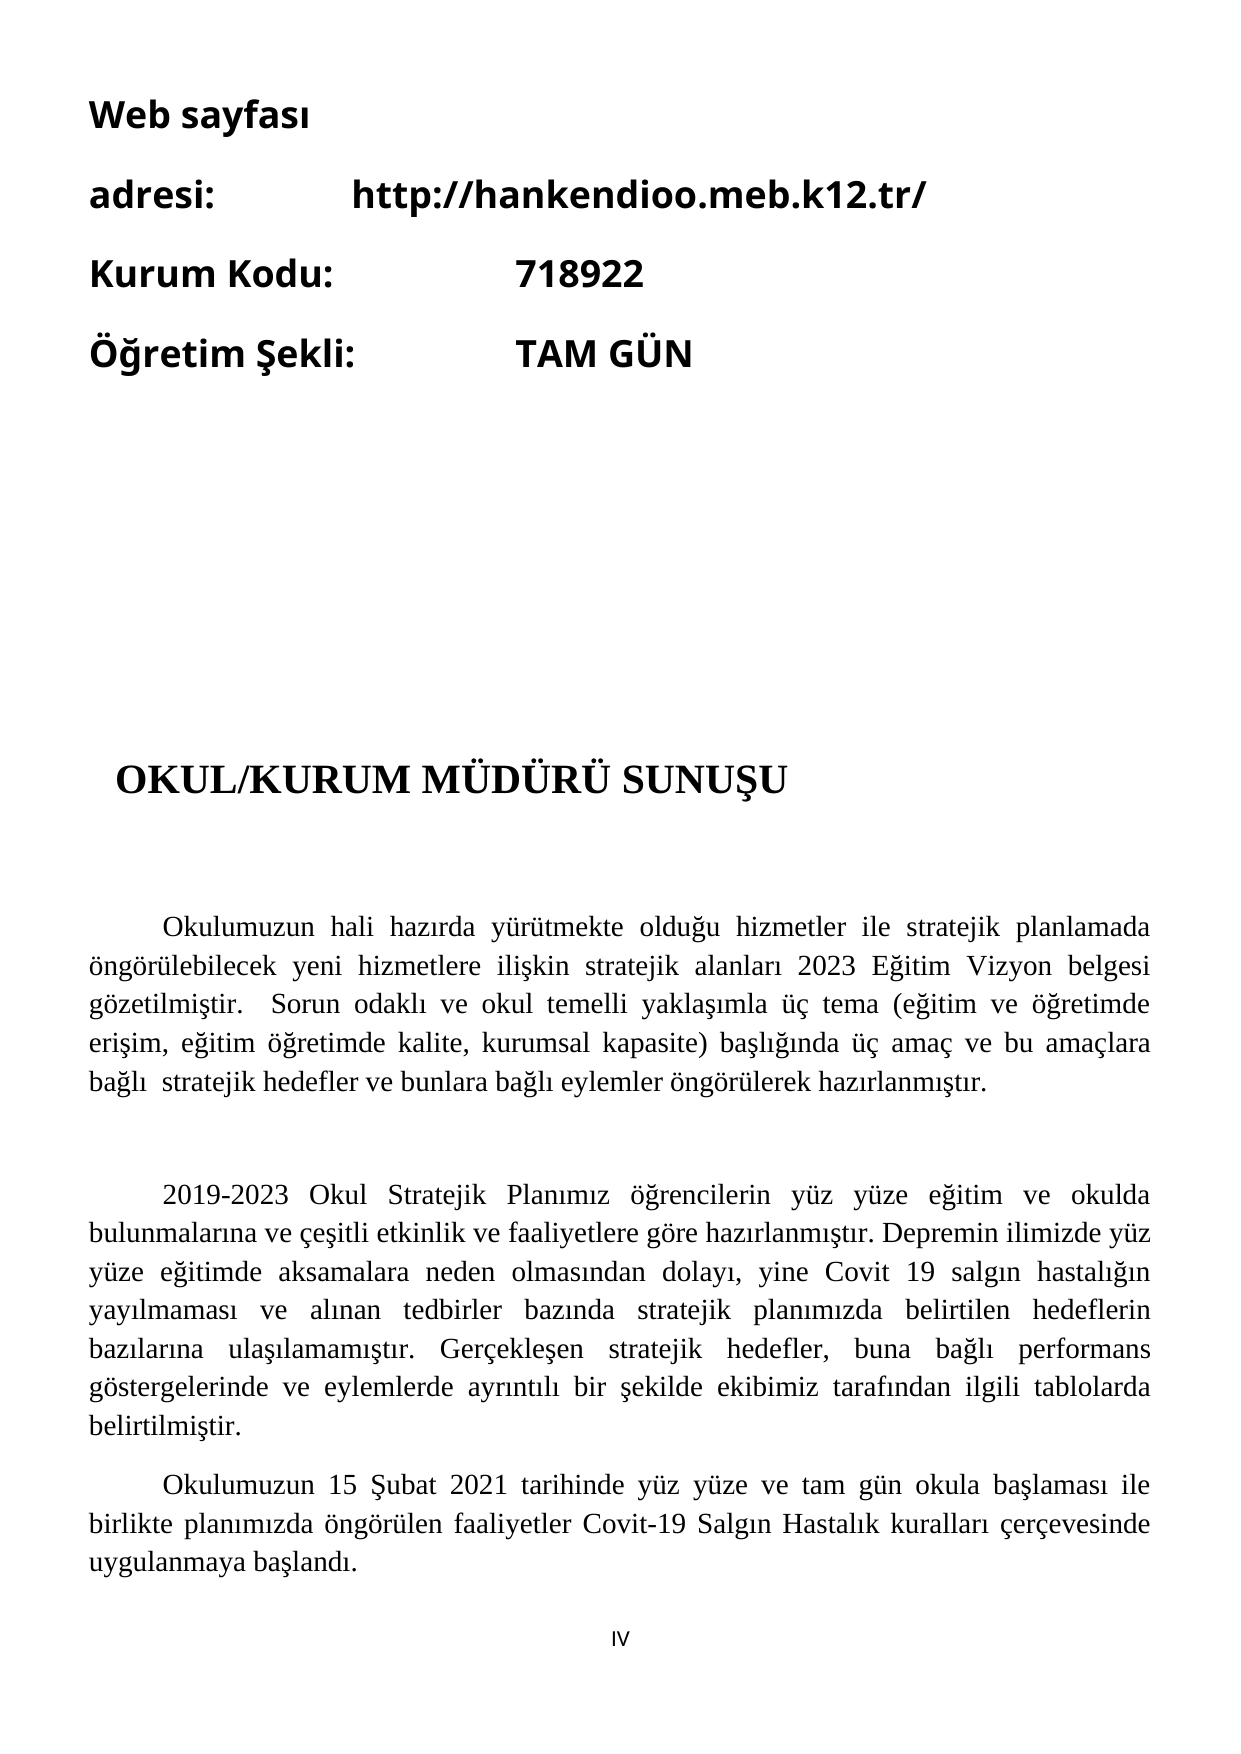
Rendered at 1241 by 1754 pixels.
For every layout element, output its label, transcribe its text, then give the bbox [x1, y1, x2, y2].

text adresi: http://hankendioo.meb.k12.tr/ [89, 168, 1152, 219]
text Web sayfası [89, 89, 1152, 140]
text Kurum Kodu: 718922 [89, 248, 1152, 299]
text Okulumuzun 15 Şubat 2021 tarihinde yüz yüze ve tam gün okula başlaması ile birlikte planımızda öngörülen faaliyetler Covit-19 Salgın Hastalık kuralları çerçevesinde uygulanmaya başlandı. [89, 1467, 1152, 1578]
text OKUL/KURUM MÜDÜRÜ SUNUŞU [89, 754, 1152, 802]
text 2019-2023 Okul Stratejik Planımız öğrencilerin yüz yüze eğitim ve okulda bulunmalarına ve çeşitli etkinlik ve faaliyetlere göre hazırlanmıştır. Depremin ilimizde yüz yüze eğitimde aksamalara neden olmasından dolayı, yine Covit 19 salgın hastalığın yayılmaması ve alınan tedbirler bazında stratejik planımızda belirtilen hedeflerin bazılarına ulaşılamamıştır. Gerçekleşen stratejik hedefler, buna bağlı performans göstergelerinde ve eylemlerde ayrıntılı bir şekilde ekibimiz tarafından ilgili tablolarda belirtilmiştir. [89, 1177, 1152, 1442]
text Okulumuzun hali hazırda yürütmekte olduğu hizmetler ile stratejik planlamada öngörülebilecek yeni hizmetlere ilişkin stratejik alanları 2023 Eğitim Vizyon belgesi gözetilmiştir. Sorun odaklı ve okul temelli yaklaşımla üç tema (eğitim ve öğretimde erişim, eğitim öğretimde kalite, kurumsal kapasite) başlığında üç amaç ve bu amaçlara bağlı stratejik hedefler ve bunlara bağlı eylemler öngörülerek hazırlanmıştır. [89, 909, 1152, 1097]
text Öğretim Şekli: TAM GÜN [89, 327, 1152, 378]
